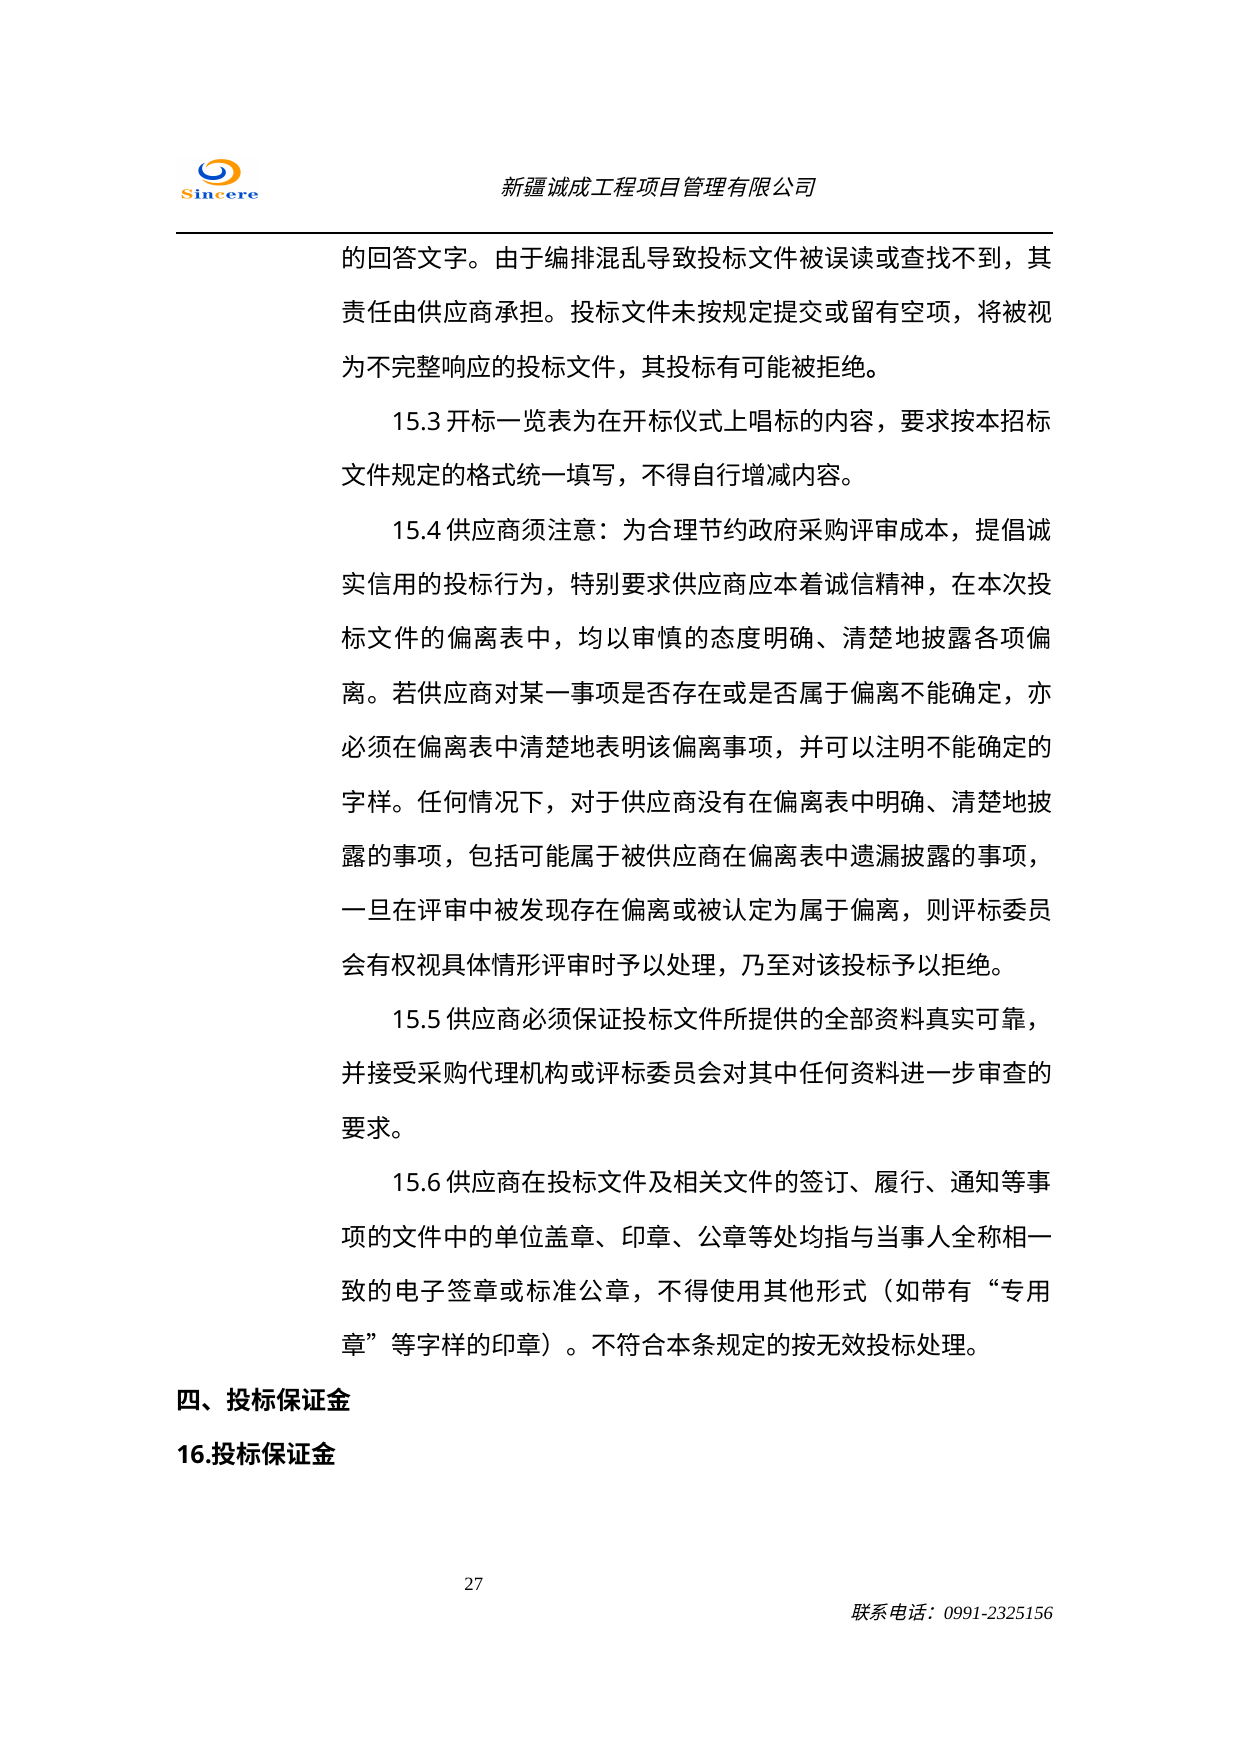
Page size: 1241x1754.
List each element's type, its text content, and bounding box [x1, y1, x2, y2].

text 15.5供应商必须保证投标文件所提供的全部资料真实可靠，并接受采购代理机构或评标委员会对其中任何资料进一步审查的要求。 [341, 999, 1053, 1144]
text 15.6供应商在投标文件及相关文件的签订、履行、通知等事项的文件中的单位盖章、印章、公章等处均指与当事人全称相一致的电子签章或标准公章，不得使用其他形式（如带有“专用章”等字样的印章）。不符合本条规定的按无效投标处理。 [341, 1163, 1053, 1362]
text 16.投标保证金 [176, 1434, 1053, 1471]
picture [176, 157, 261, 201]
text 15.4供应商须注意：为合理节约政府采购评审成本，提倡诚实信用的投标行为，特别要求供应商应本着诚信精神，在本次投标文件的偏离表中，均以审慎的态度明确、清楚地披露各项偏离。若供应商对某一事项是否存在或是否属于偏离不能确定，亦必须在偏离表中清楚地表明该偏离事项，并可以注明不能确定的字样。任何情况下，对于供应商没有在偏离表中明确、清楚地披露的事项，包括可能属于被供应商在偏离表中遗漏披露的事项，一旦在评审中被发现存在偏离或被认定为属于偏离，则评标委员会有权视具体情形评审时予以处理，乃至对该投标予以拒绝。 [341, 510, 1053, 981]
text 15.3开标一览表为在开标仪式上唱标的内容，要求按本招标文件规定的格式统一填写，不得自行增减内容。 [341, 401, 1053, 492]
subtitle 四、投标保证金 [176, 1380, 1053, 1416]
